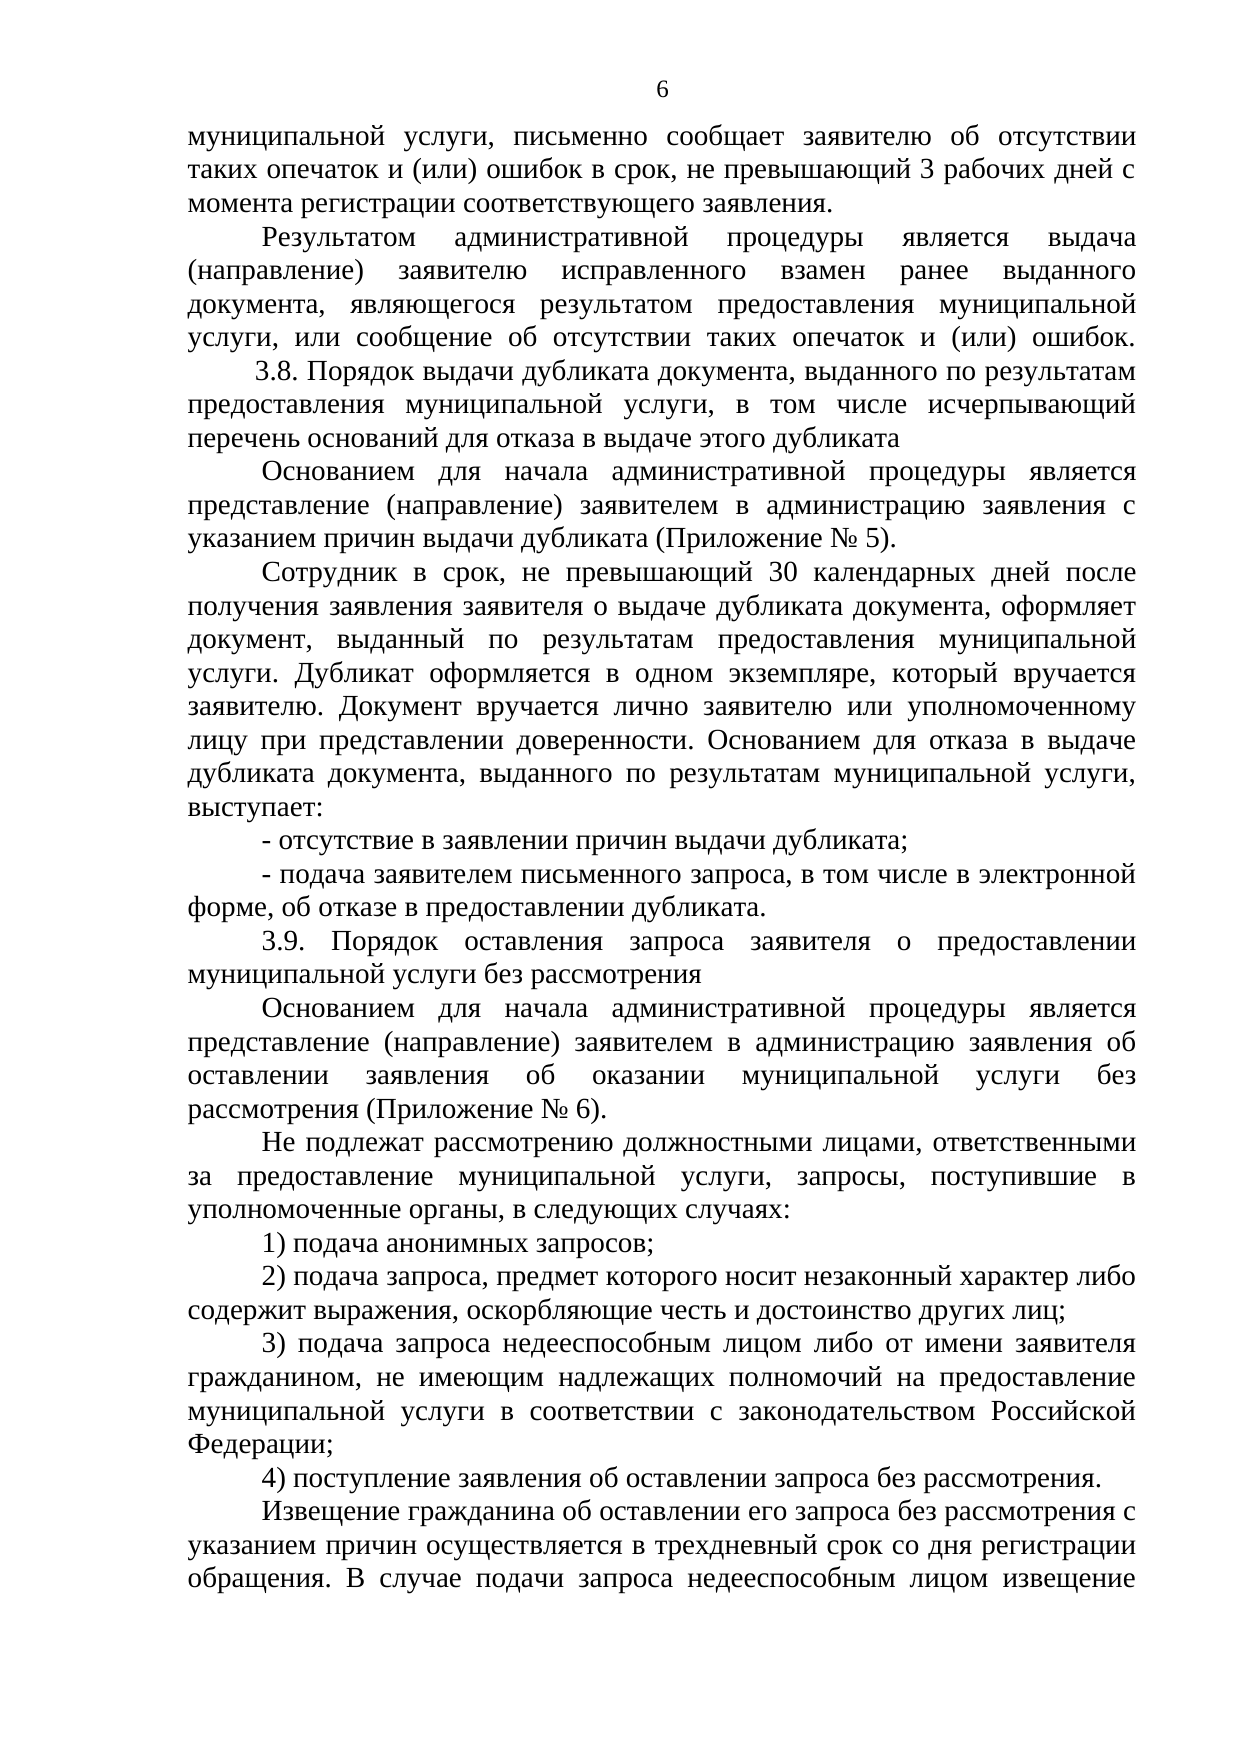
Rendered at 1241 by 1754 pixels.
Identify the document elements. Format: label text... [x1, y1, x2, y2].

text - подача заявителем письменного запроса, в том числе в электронной форме, об отказе в предоставлении дубликата. [187, 856, 1137, 923]
text 2) подача запроса, предмет которого носит незаконный характер либо содержит выражения, оскорбляющие честь и достоинство других лиц; [187, 1258, 1137, 1326]
text Не подлежат рассмотрению должностными лицами, ответственными за предоставление муниципальной услуги, запросы, поступившие в уполномоченные органы, в следующих случаях: [187, 1124, 1137, 1225]
text - отсутствие в заявлении причин выдачи дубликата; [187, 822, 1137, 856]
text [187, 118, 1137, 219]
text Результатом административной процедуры является выдача (направление) заявителю исправленного взамен ранее выданного документа, являющегося результатом предоставления муниципальной услуги, или сообщение об отсутствии таких опечаток и (или) ошибок. 3.8. Порядок выдачи дубликата документа, выданного по результатам предоставления муниципальной услуги, в том числе исчерпывающий перечень оснований для отказа в выдаче этого дубликата [187, 219, 1137, 453]
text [187, 1493, 1137, 1594]
text Основанием для начала административной процедуры является представление (направление) заявителем в администрацию заявления об оставлении заявления об оказании муниципальной услуги без рассмотрения (Приложение № 6). [187, 990, 1137, 1124]
text 3) подача запроса недееспособным лицом либо от имени заявителя гражданином, не имеющим надлежащих полномочий на предоставление муниципальной услуги в соответствии с законодательством Российской Федерации; [187, 1326, 1137, 1460]
text 1) подача анонимных запросов; [187, 1225, 1137, 1258]
text 3.9. Порядок оставления запроса заявителя о предоставлении муниципальной услуги без рассмотрения [187, 923, 1137, 990]
text 4) поступление заявления об оставлении запроса без рассмотрения. [187, 1460, 1137, 1493]
text Сотрудник в срок, не превышающий 30 календарных дней после получения заявления заявителя о выдаче дубликата документа, оформляет документ, выданный по результатам предоставления муниципальной услуги. Дубликат оформляется в одном экземпляре, который вручается заявителю. Документ вручается лично заявителю или уполномоченному лицу при представлении доверенности. Основанием для отказа в выдаче дубликата документа, выданного по результатам муниципальной услуги, выступает: [187, 554, 1137, 822]
text Основанием для начала административной процедуры является представление (направление) заявителем в администрацию заявления с указанием причин выдачи дубликата (Приложение № 5). [187, 453, 1137, 554]
